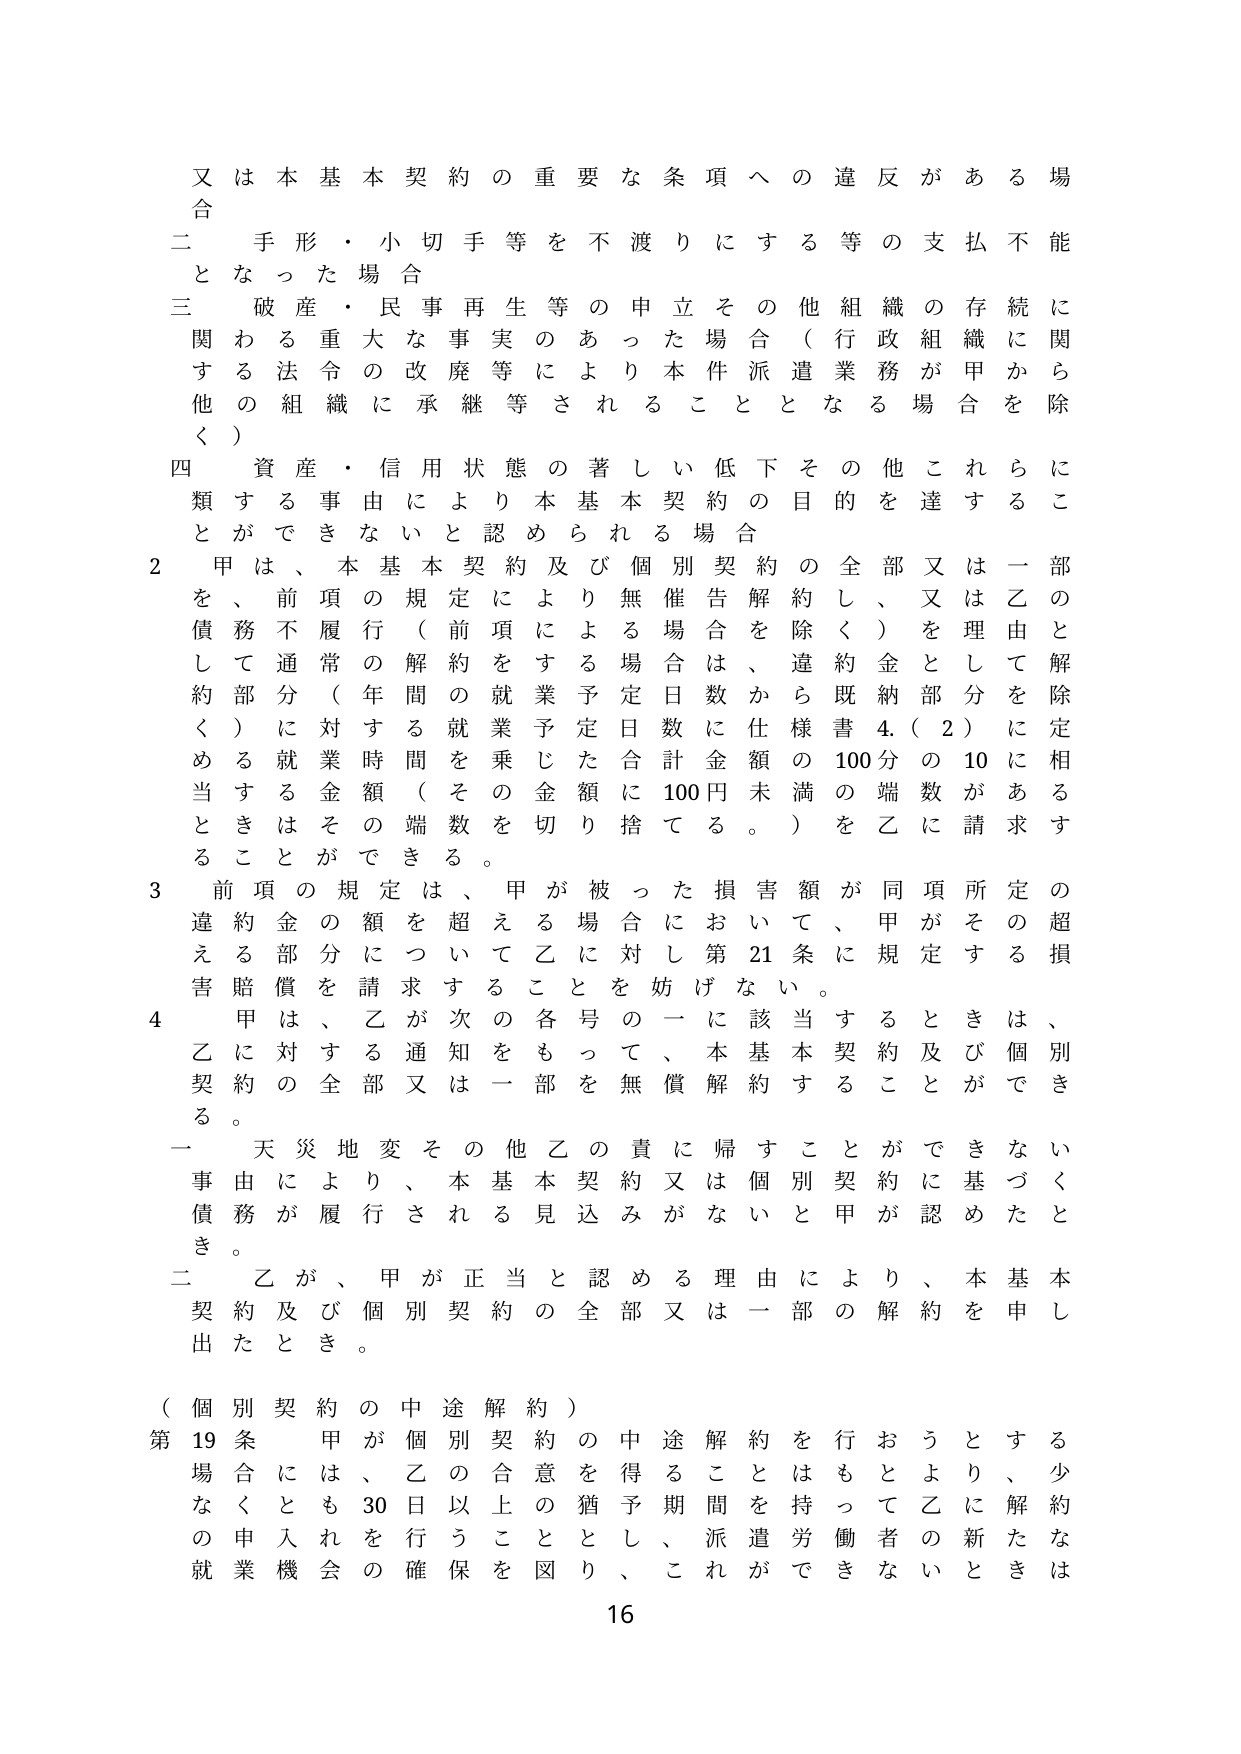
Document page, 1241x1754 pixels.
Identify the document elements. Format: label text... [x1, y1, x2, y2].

text （個別契約の中途解約） [149, 1391, 1091, 1423]
text 4 甲は、乙が次の各号の一に該当するときは、乙に対する通知をもって、本基本契約及び個別契約の全部又は一部を無償解約することができる。 [149, 1002, 1091, 1132]
text 二 手形・小切手等を不渡りにする等の支払不能となった場合 [156, 224, 1091, 289]
text 2 甲は、本基本契約及び個別契約の全部又は一部を、前項の規定により無催告解約し、又は乙の債務不履行（前項による場合を除く）を理由として通常の解約をする場合は、違約金として解約部分（年間の就業予定日数から既納部分を除く）に対する就業予定日数に仕様書4.（2）に定める就業時間を乗じた合計金額の100分の10に相当する金額（その金額に100円未満の端数があるときはその端数を切り捨てる。）を乙に請求することができる。 [149, 548, 1091, 872]
text 二 乙が、甲が正当と認める理由により、本基本契約及び個別契約の全部又は一部の解約を申し出たとき。 [170, 1261, 1091, 1358]
text 三 破産・民事再生等の申立その他組織の存続に関わる重大な事実のあった場合（行政組織に関する法令の改廃等により本件派遣業務が甲から他の組織に承継等されることとなる場合を除く） [156, 289, 1091, 451]
text 四 資産・信用状態の著しい低下その他これらに類する事由により本基本契約の目的を達することができないと認められる場合 [156, 451, 1091, 548]
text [149, 1423, 1091, 1585]
text 3 前項の規定は、甲が被った損害額が同項所定の違約金の額を超える場合において、甲がその超える部分について乙に対し第21条に規定する損害賠償を請求することを妨げない。 [149, 872, 1091, 1002]
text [156, 160, 1091, 224]
text 一 天災地変その他乙の責に帰すことができない事由により、本基本契約又は個別契約に基づく債務が履行される見込みがないと甲が認めたとき。 [170, 1132, 1091, 1261]
